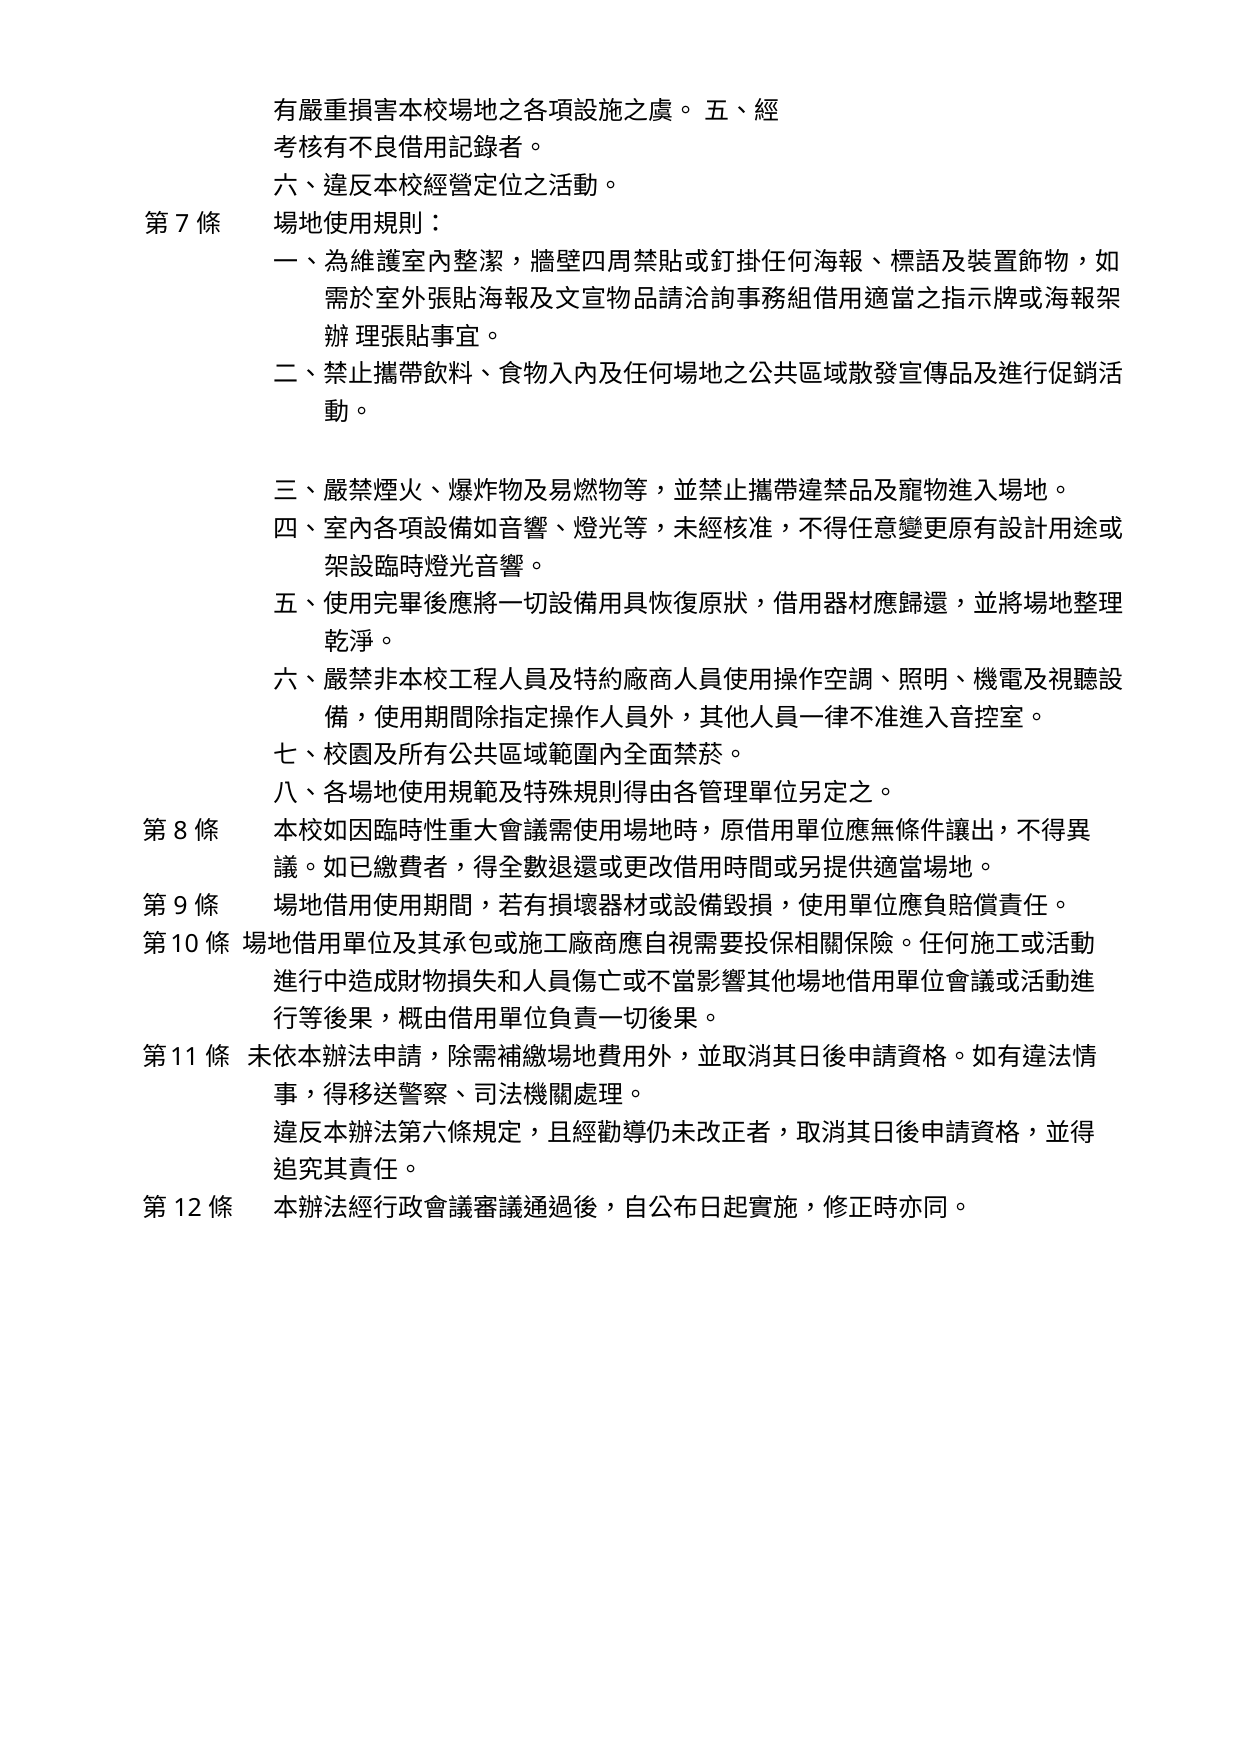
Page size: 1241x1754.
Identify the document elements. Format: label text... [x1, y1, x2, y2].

text 六、違反本校經營定位之活動。 [142, 165, 664, 202]
text 第 9 條 場地借用使用期間，若有損壞器材或設備毀損，使用單位應負賠償責任。 [142, 885, 1211, 923]
text 四、室內各項設備如音響、燈光等，未經核准，不得任意變更原有設計用途或架設臨時燈光音響。 [273, 508, 1137, 583]
text 七、校園及所有公共區域範圍內全面禁菸。 [273, 734, 1211, 771]
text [273, 89, 797, 164]
text 二、禁止攜帶飲料、食物入內及任何場地之公共區域散發宣傳品及進行促銷活動。 [273, 353, 1137, 428]
text 一、為維護室內整潔，牆壁四周禁貼或釘掛任何海報、標語及裝置飾物，如需於室外張貼海報及文宣物品請洽詢事務組借用適當之指示牌或海報架辦 理張貼事宜。 [273, 241, 1122, 353]
text 違反本辦法第六條規定，且經勸導仍未改正者，取消其日後申請資格，並得追究其責任。 [273, 1111, 1098, 1186]
text 第 7 條 場地使用規則： [44, 203, 664, 240]
text 第 8 條 本校如因臨時性重大會議需使用場地時，原借用單位應無條件讓出，不得異議。如已繳費者，得全數退還或更改借用時間或另提供適當場地。 [142, 809, 1105, 885]
text 三、嚴禁煙火、爆炸物及易燃物等，並禁止攜帶違禁品及寵物進入場地。 [273, 470, 1211, 507]
text 第 10 條 場地借用單位及其承包或施工廠商應自視需要投保相關保險。任何施工或活動進行中造成財物損失和人員傷亡或不當影響其他場地借用單位會議或活動進行等後果，概由借用單位負責一切後果。 [142, 923, 1098, 1036]
text 六、嚴禁非本校工程人員及特約廠商人員使用操作空調、照明、機電及視聽設備，使用期間除指定操作人員外，其他人員一律不准進入音控室。 [273, 659, 1137, 734]
text 八、各場地使用規範及特殊規則得由各管理單位另定之。 [273, 771, 1099, 809]
text 第 11 條 未依本辦法申請，除需補繳場地費用外，並取消其日後申請資格。如有違法情事，得移送警察、司法機關處理。 [142, 1036, 1098, 1111]
text 第 12 條 本辦法經行政會議審議通過後，自公布日起實施，修正時亦同。 [142, 1187, 1211, 1224]
text 五、使用完畢後應將一切設備用具恢復原狀，借用器材應歸還，並將場地整理乾淨。 [273, 583, 1137, 658]
